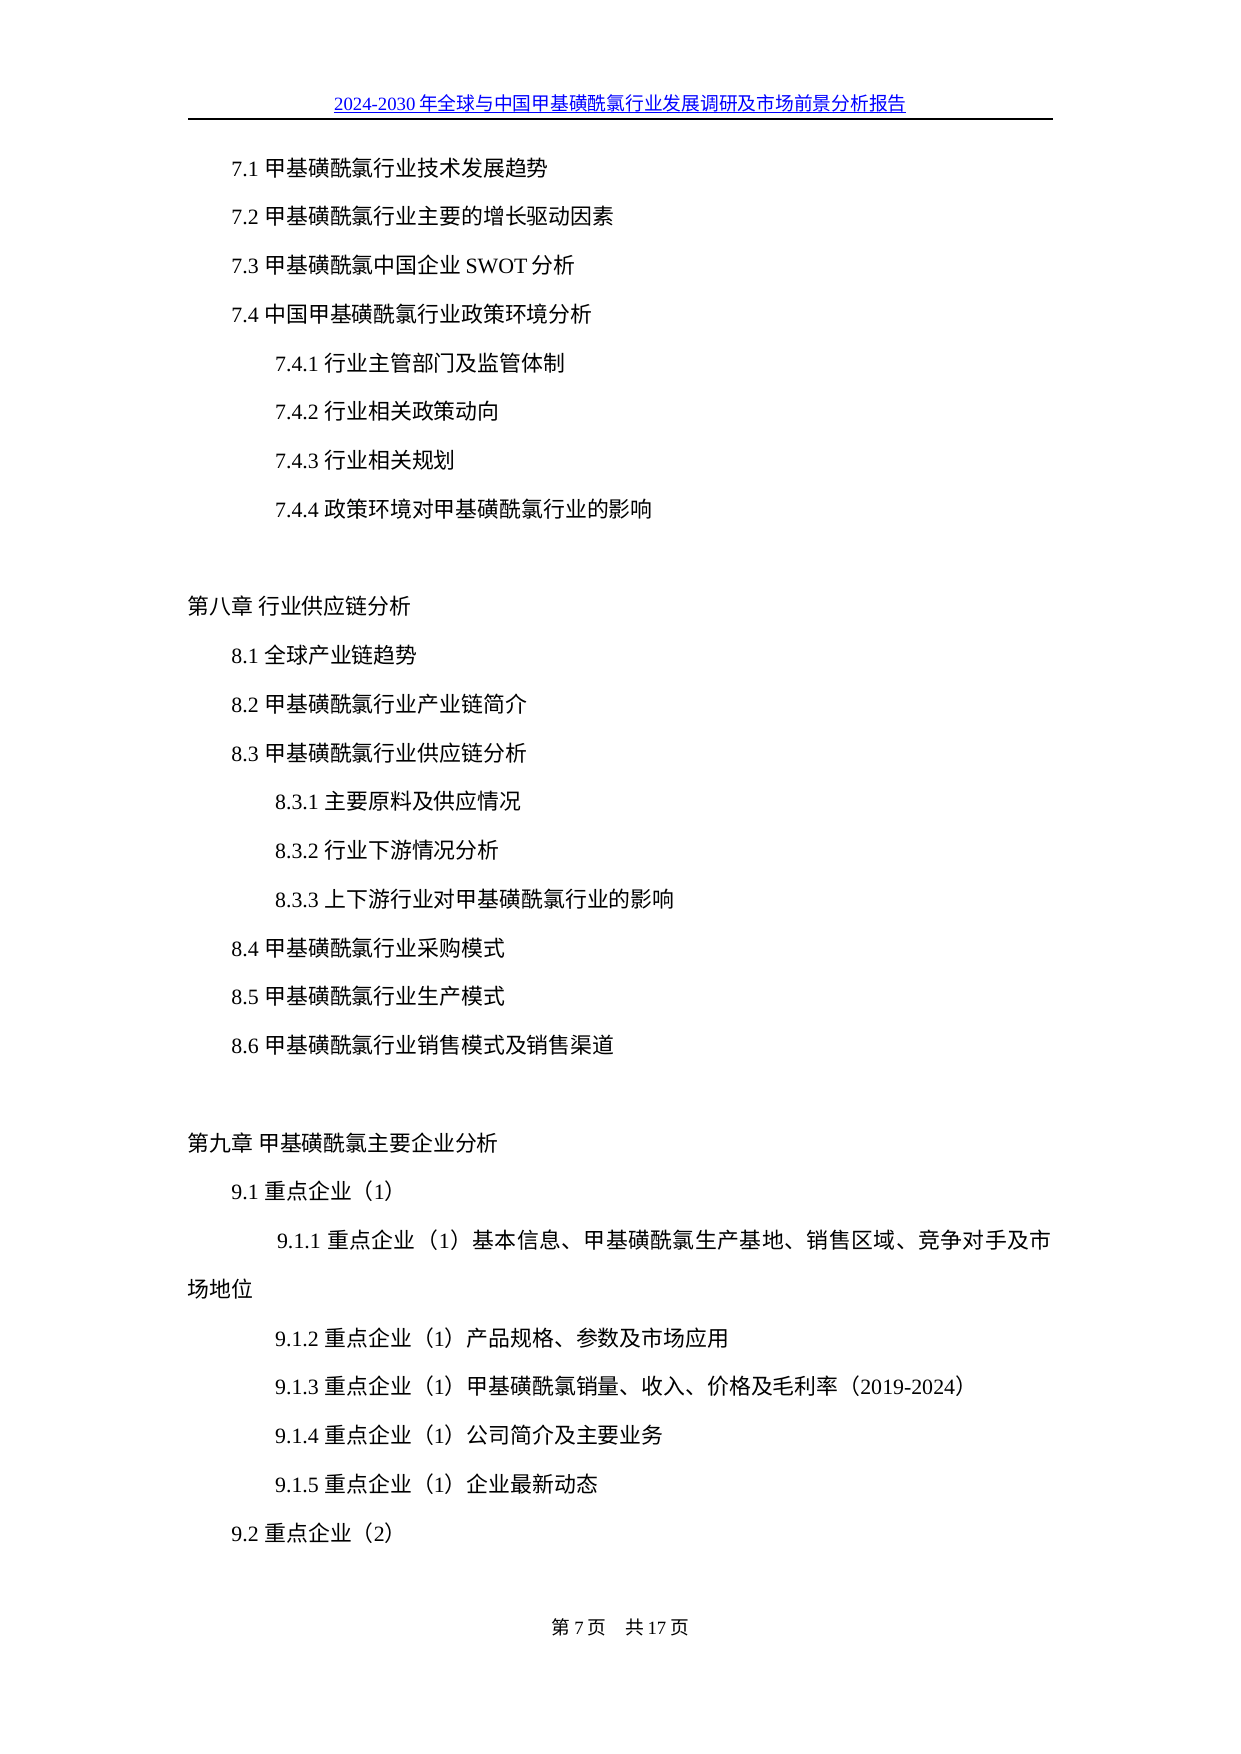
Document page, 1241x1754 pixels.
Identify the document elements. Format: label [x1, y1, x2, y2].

text [187, 150, 1053, 1548]
